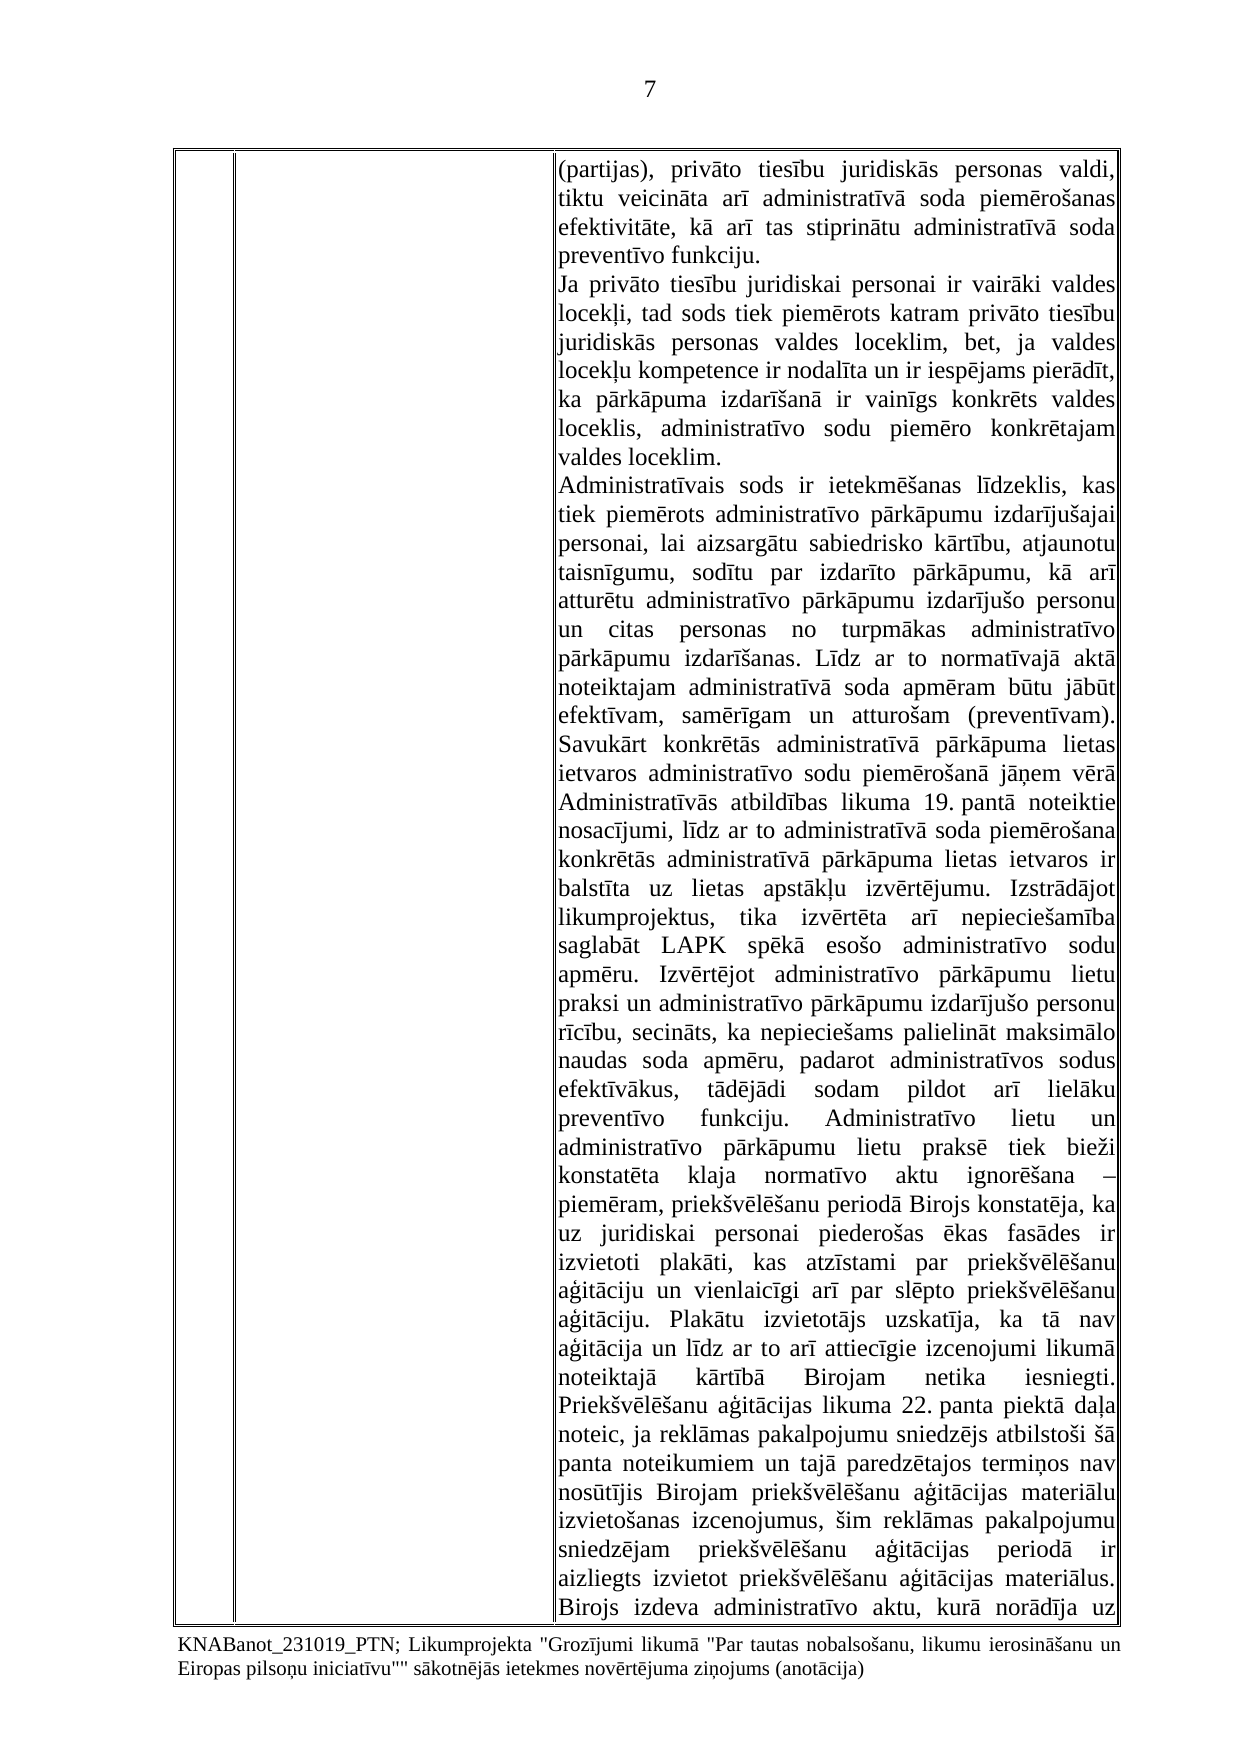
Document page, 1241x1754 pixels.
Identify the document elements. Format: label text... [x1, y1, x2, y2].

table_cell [555, 151, 1117, 1623]
table_cell 2. [176, 151, 234, 1623]
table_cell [235, 151, 555, 1623]
